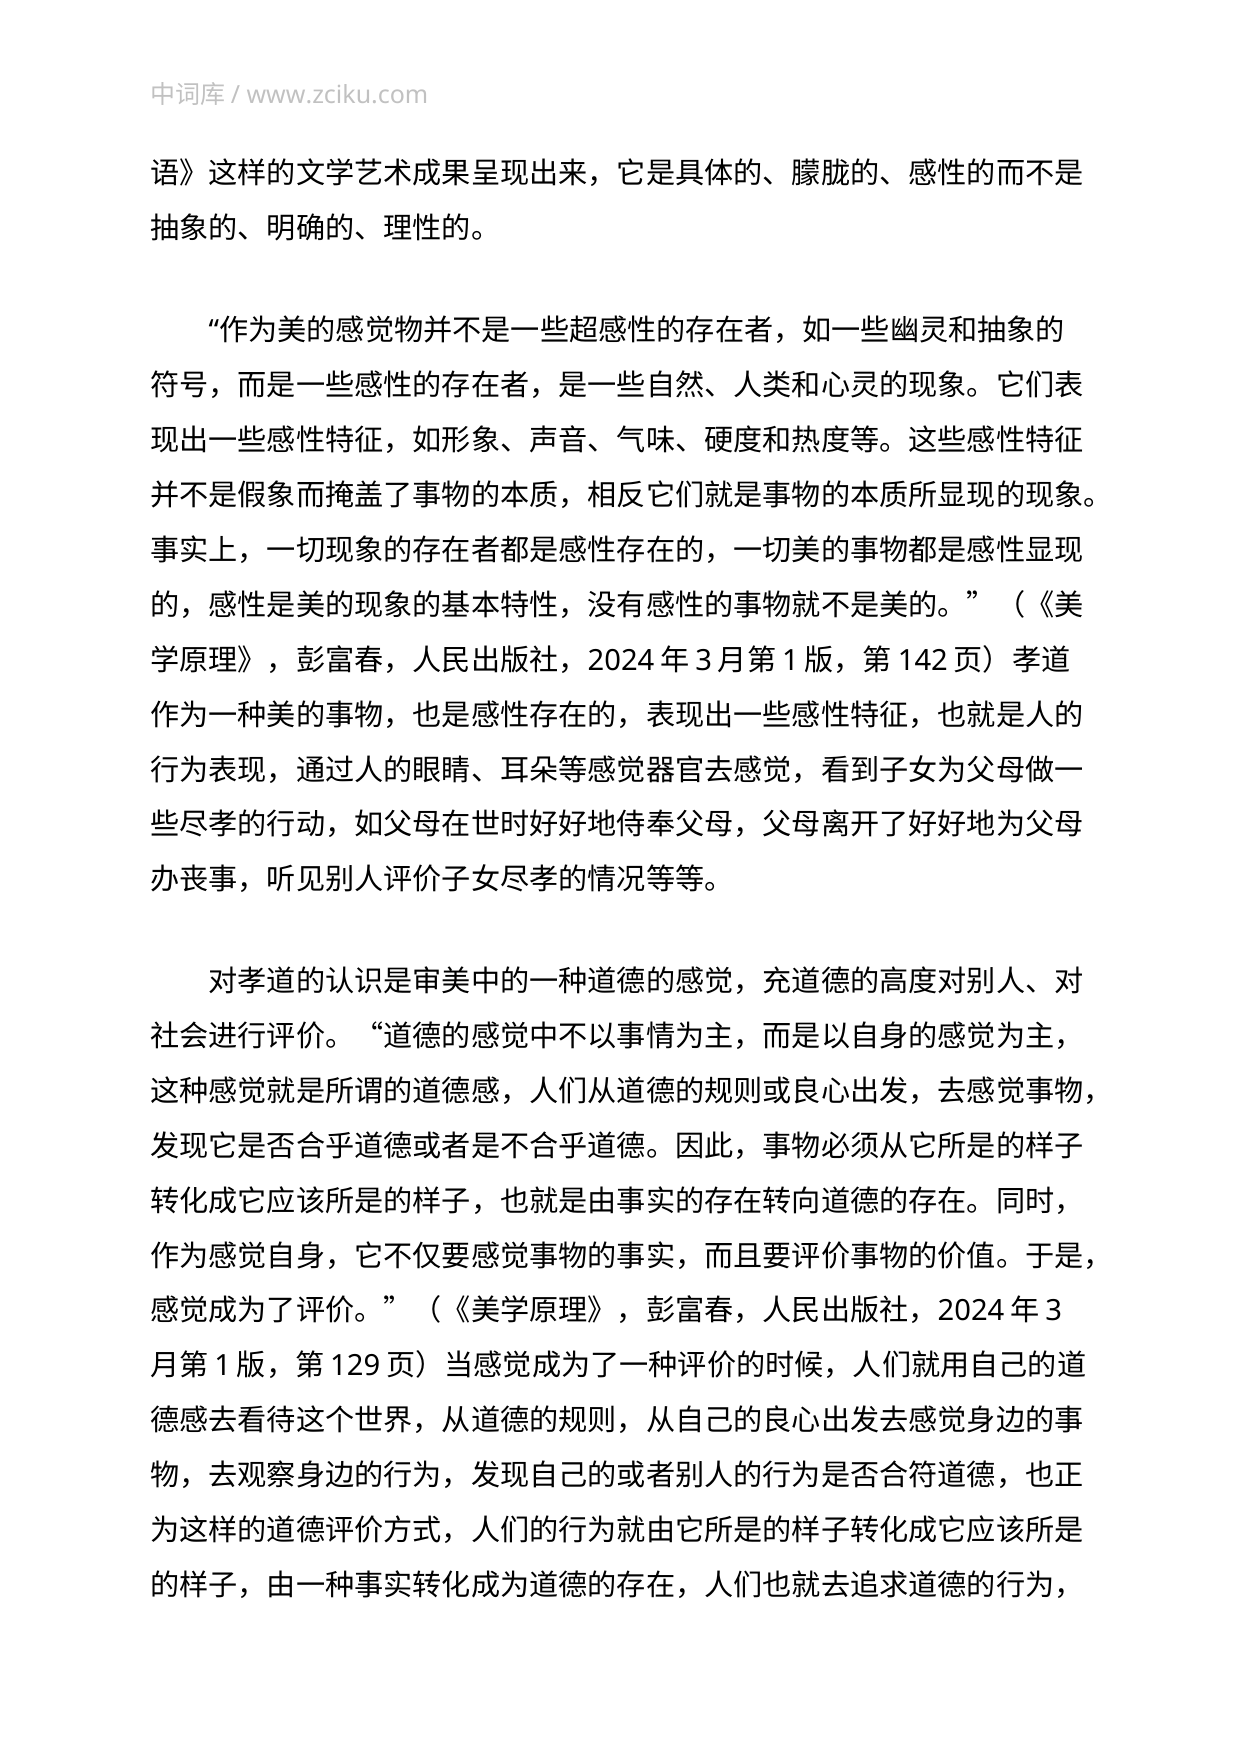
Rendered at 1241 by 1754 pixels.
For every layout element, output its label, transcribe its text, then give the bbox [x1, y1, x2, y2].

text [150, 958, 1090, 1604]
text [150, 150, 1090, 247]
text “作为美的感觉物并不是一些超感性的存在者，如一些幽灵和抽象的符号，而是一些感性的存在者，是一些自然、人类和心灵的现象。它们表现出一些感性特征，如形象、声音、气味、硬度和热度等。这些感性特征并不是假象而掩盖了事物的本质，相反它们就是事物的本质所显现的现象。事实上，一切现象的存在者都是感性存在的，一切美的事物都是感性显现的，感性是美的现象的基本特性，没有感性的事物就不是美的。”（《美学原理》，彭富春，人民出版社，2024年3月第1版，第142页）孝道作为一种美的事物，也是感性存在的，表现出一些感性特征，也就是人的行为表现，通过人的眼睛、耳朵等感觉器官去感觉，看到子女为父母做一些尽孝的行动，如父母在世时好好地侍奉父母，父母离开了好好地为父母办丧事，听见别人评价子女尽孝的情况等等。 [150, 307, 1090, 898]
